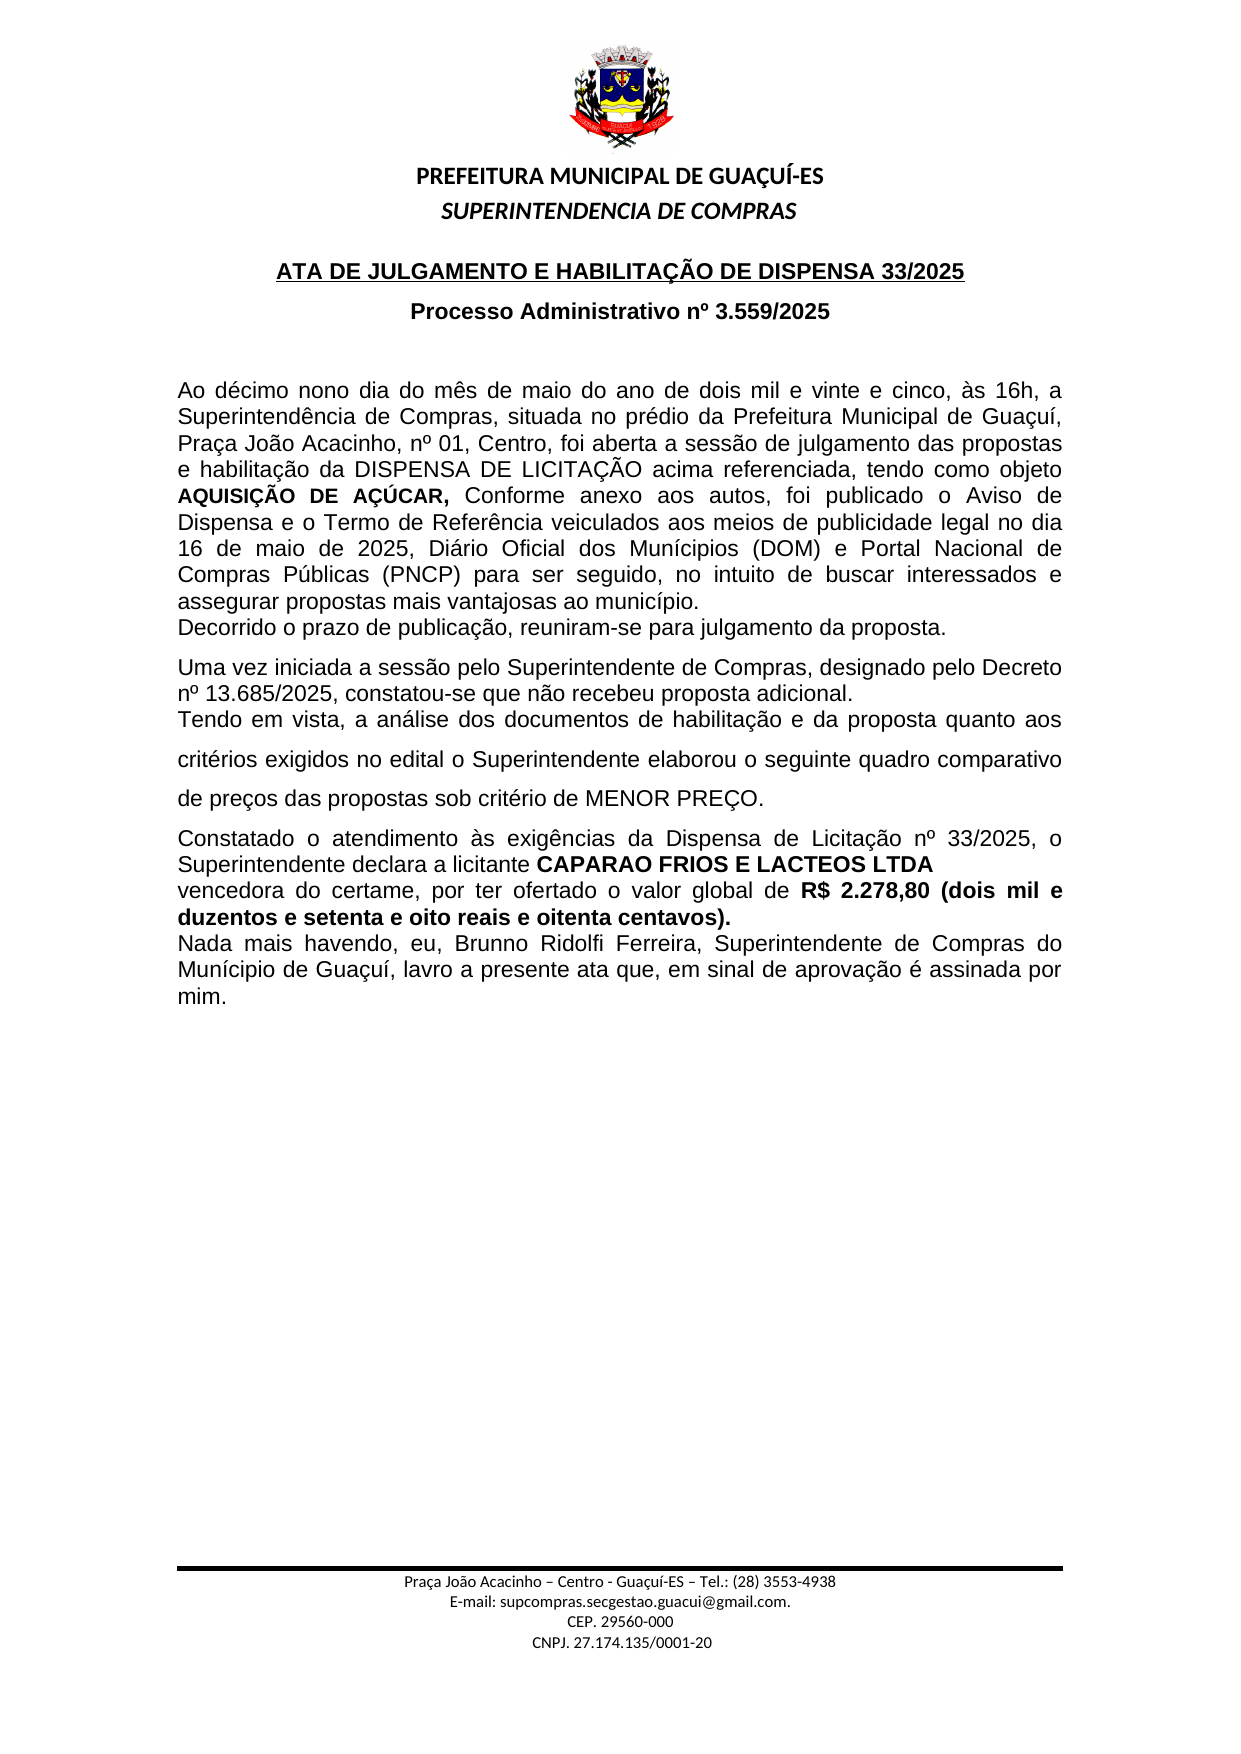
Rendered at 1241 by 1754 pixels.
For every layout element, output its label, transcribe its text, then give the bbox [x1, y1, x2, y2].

text Constatado o atendimento às exigências da Dispensa de Licitação nº 33/2025, o Superintendente declara a licitante CAPARAO FRIOS E LACTEOS LTDA [177, 824, 1063, 877]
text Nada mais havendo, eu, Brunno Ridolfi Ferreira, Superintendente de Compras do Munícipio de Guaçuí, lavro a presente ata que, em sinal de aprovação é assinada por mim. [177, 930, 1063, 1009]
picture [561, 44, 679, 154]
text Ao décimo nono dia do mês de maio do ano de dois mil e vinte e cinco, às 16h, a Superintendência de Compras, situada no prédio da Prefeitura Municipal de Guaçuí, Praça João Acacinho, nº 01, Centro, foi aberta a sessão de julgamento das propostas e habilitação da DISPENSA DE LICITAÇÃO acima referenciada, tendo como objeto AQUISIÇÃO DE AÇÚCAR, Conforme anexo aos autos, foi publicado o Aviso de Dispensa e o Termo de Referência veiculados aos meios de publicidade legal no dia 16 de maio de 2025, Diário Oficial dos Munícipios (DOM) e Portal Nacional de Compras Públicas (PNCP) para ser seguido, no intuito de buscar interessados e assegurar propostas mais vantajosas ao município. [177, 377, 1063, 614]
text Decorrido o prazo de publicação, reuniram-se para julgamento da proposta. [177, 614, 1063, 640]
text vencedora do certame, por ter ofertado o valor global de R$ 2.278,80 (dois mil e duzentos e setenta e oito reais e oitenta centavos). [177, 877, 1063, 930]
text Processo Administrativo nº 3.559/2025 [177, 298, 1063, 324]
text Uma vez iniciada a sessão pelo Superintendente de Compras, designado pelo Decreto nº 13.685/2025, constatou-se que não recebeu proposta adicional. [177, 653, 1063, 706]
text Tendo em vista, a análise dos documentos de habilitação e da proposta quanto aos critérios exigidos no edital o Superintendente elaborou o seguinte quadro comparativo de preços das propostas sob critério de MENOR PREÇO. [177, 706, 1063, 811]
text ATA DE JULGAMENTO E HABILITAÇÃO DE DISPENSA 33/2025 [177, 258, 1063, 285]
